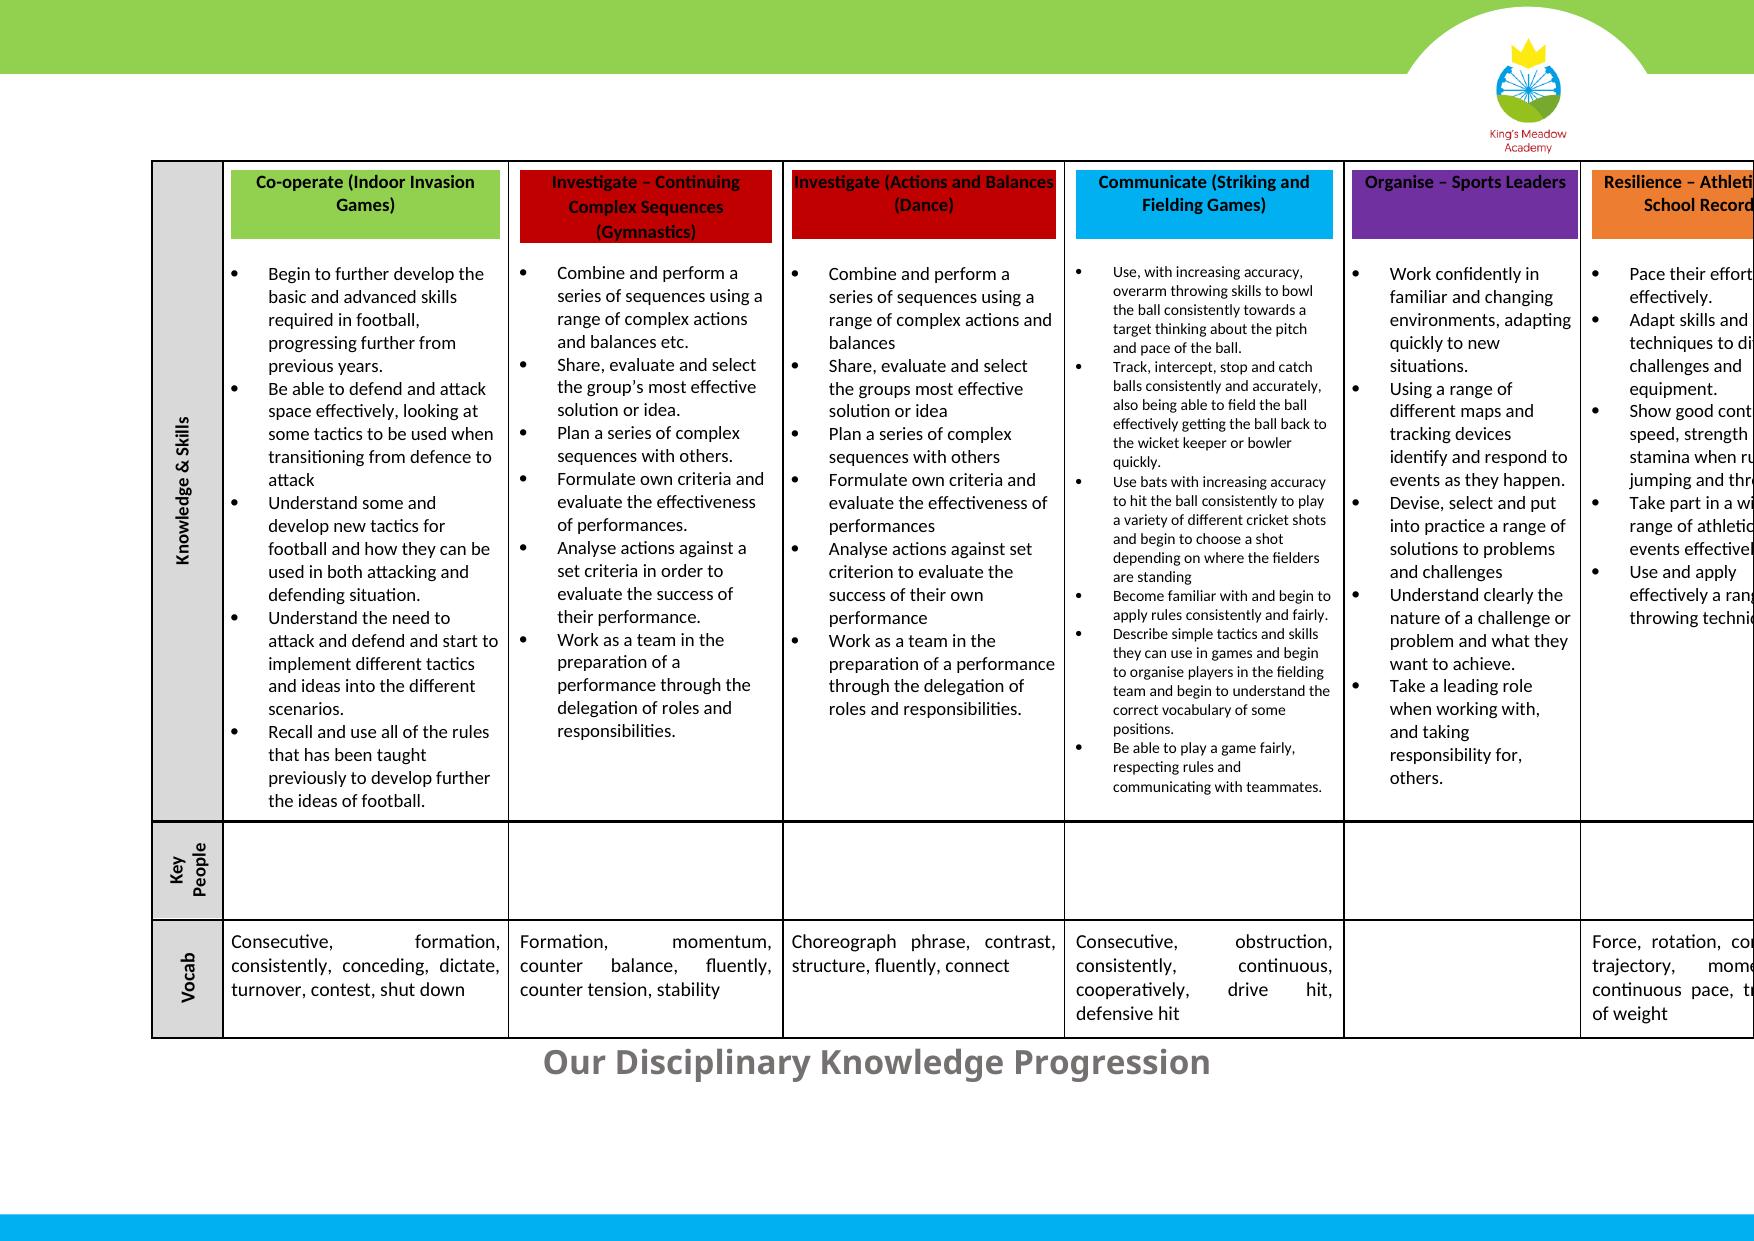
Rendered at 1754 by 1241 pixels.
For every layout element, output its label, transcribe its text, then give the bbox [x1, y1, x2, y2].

table_cell Co-operate (Indoor Invasion Games) Begin to further develop the basic and advanced skills required in football, progressing further from previous years. Be able to defend and attack space effectively, looking at some tactics to be used when transitioning from defence to attack Understand some and develop new tactics for football and how they can be used in both attacking and defending situation. Understand the need to attack and defend and start to implement different tactics and ideas into the different scenarios. Recall and use all of the rules that has been taught previously to develop further the ideas of football. [224, 162, 508, 820]
table_cell [509, 823, 782, 918]
table_cell Key People [153, 823, 222, 918]
table_cell Consecutive, formation, consistently, conceding, dictate, turnover, contest, shut down [224, 921, 508, 1037]
table_cell Communicate (Striking and Fielding Games) Use, with increasing accuracy, overarm throwing skills to bowl the ball consistently towards a target thinking about the pitch and pace of the ball. Track, intercept, stop and catch balls consistently and accurately, also being able to field the ball effectively getting the ball back to the wicket keeper or bowler quickly. Use bats with increasing accuracy to hit the ball consistently to play a variety of different cricket shots and begin to choose a shot depending on where the fielders are standing Become familiar with and begin to apply rules consistently and fairly. Describe simple tactics and skills they can use in games and begin to organise players in the fielding team and begin to understand the correct vocabulary of some positions. Be able to play a game fairly, respecting rules and communicating with teammates. [1065, 162, 1343, 820]
table_cell Resilience – Athletics and School Records Pace their efforts effectively. Adapt skills and techniques to different challenges and equipment. Show good control, speed, strength and stamina when running, jumping and throwing. Take part in a wide range of athletic events effectively. Use and apply effectively a range of throwing techniques. [1581, 162, 1753, 820]
table_cell Formation, momentum, counter balance, fluently, counter tension, stability [509, 921, 782, 1037]
table_cell [1065, 823, 1343, 918]
table_cell Consecutive, obstruction, consistently, continuous, cooperatively, drive hit, defensive hit [1065, 921, 1343, 1037]
table_cell [1345, 823, 1580, 918]
table_cell Organise – Sports Leaders Work confidently in familiar and changing environments, adapting quickly to new situations. Using a range of different maps and tracking devices identify and respond to events as they happen. Devise, select and put into practice a range of solutions to problems and challenges Understand clearly the nature of a challenge or problem and what they want to achieve. Take a leading role when working with, and taking responsibility for, others. [1345, 162, 1580, 820]
table_cell [224, 823, 508, 918]
table_cell Vocab [153, 921, 222, 1037]
table_cell Knowledge & Skills [153, 162, 222, 820]
table_cell Force, rotation, compete, trajectory, momentum, continuous pace, transfer of weight [1581, 921, 1753, 1037]
table_cell [1581, 823, 1753, 918]
table_cell [784, 823, 1064, 918]
text Our Disciplinary Knowledge Progression [150, 1039, 1604, 1084]
table_cell [1345, 921, 1580, 1037]
table_cell Investigate – Continuing Complex Sequences (Gymnastics) Combine and perform a series of sequences using a range of complex actions and balances etc. Share, evaluate and select the group’s most effective solution or idea. Plan a series of complex sequences with others. Formulate own criteria and evaluate the effectiveness of performances. Analyse actions against a set criteria in order to evaluate the success of their performance. Work as a team in the preparation of a performance through the delegation of roles and responsibilities. [509, 162, 782, 820]
picture [1462, 30, 1592, 160]
table_cell Investigate (Actions and Balances (Dance) Combine and perform a series of sequences using a range of complex actions and balances Share, evaluate and select the groups most effective solution or idea Plan a series of complex sequences with others Formulate own criteria and evaluate the effectiveness of performances Analyse actions against set criterion to evaluate the success of their own performance Work as a team in the preparation of a performance through the delegation of roles and responsibilities. [784, 162, 1064, 820]
table_cell Choreograph phrase, contrast, structure, fluently, connect [784, 921, 1064, 1037]
